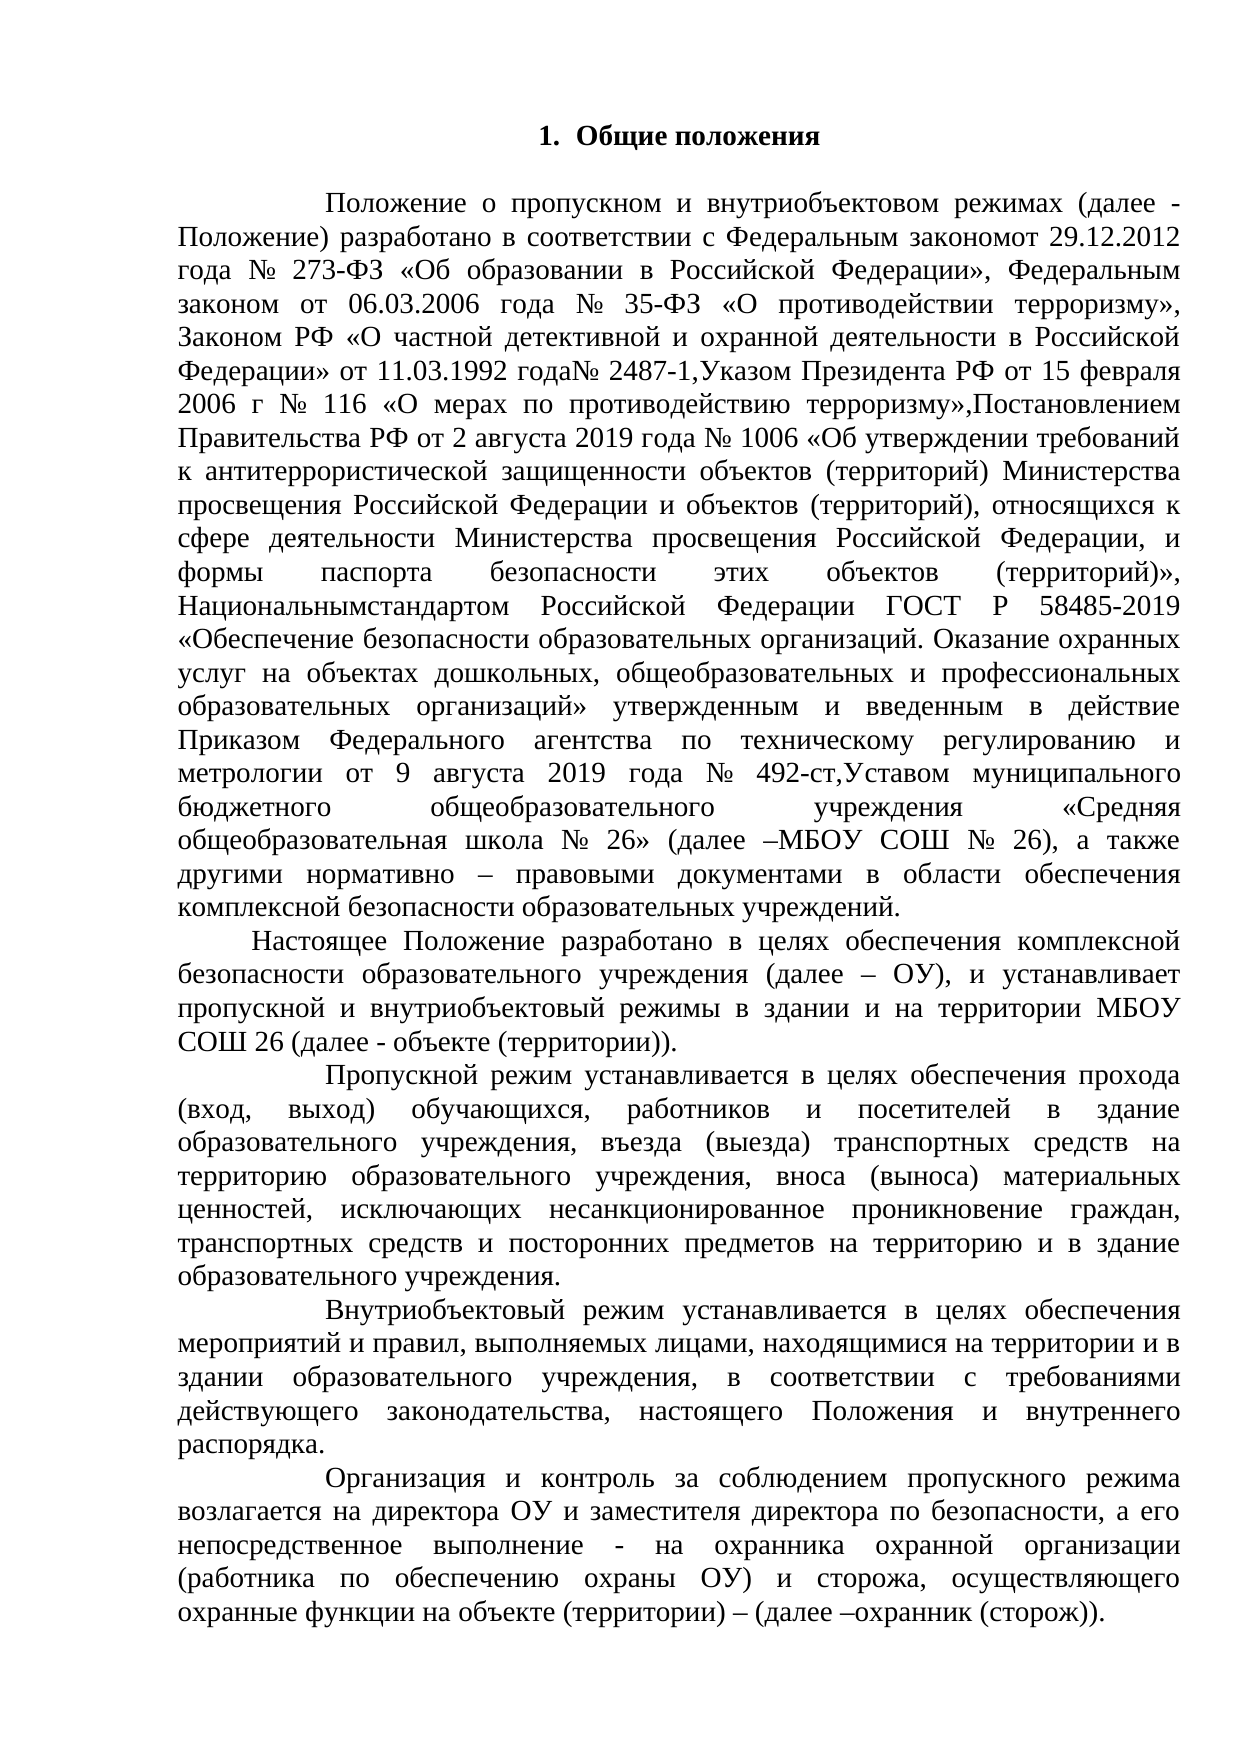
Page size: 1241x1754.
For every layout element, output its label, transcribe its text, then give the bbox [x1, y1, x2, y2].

list Положение о пропускном и внутриобъектовом режимах (далее - Положение) разработано в соответствии с Федеральным закономот 29.12.2012 года № 273-ФЗ «Об образовании в Российской Федерации», Федеральным законом от 06.03.2006 года № 35-ФЗ «О противодействии терроризму», Законом РФ «О частной детективной и охранной деятельности в Российской Федерации» от 11.03.1992 года№ 2487-1,Указом Президента РФ от 15 февраля 2006 г № 116 «О мерах по противодействию терроризму»,Постановлением Правительства РФ от 2 августа 2019 года № 1006 «Об утверждении требований к антитеррористической защищенности объектов (территорий) Министерства просвещения Российской Федерации и объектов (территорий), относящихся к сфере деятельности Министерства просвещения Российской Федерации, и формы паспорта безопасности этих объектов (территорий)», Национальнымстандартом Российской Федерации ГОСТ Р 58485-2019 «Обеспечение безопасности образовательных организаций. Оказание охранных услуг на объектах дошкольных, общеобразовательных и профессиональных образовательных организаций» утвержденным и введенным в действие Приказом Федерального агентства по техническому регулированию и метрологии от 9 августа 2019 года № 492-ст,Уставом муниципального бюджетного общеобразовательного учреждения «Средняя общеобразовательная школа № 26» (далее –МБОУ СОШ № 26), а также другими нормативно – правовыми документами в области обеспечения комплексной безопасности образовательных учреждений. [177, 185, 1181, 923]
text Настоящее Положение разработано в целях обеспечения комплексной безопасности образовательного учреждения (далее – ОУ), и устанавливает пропускной и внутриобъектовый режимы в здании и на территории МБОУ СОШ 26 (далее - объекте (территории)). [177, 923, 1181, 1057]
list Внутриобъектовый режим устанавливается в целях обеспечения мероприятий и правил, выполняемых лицами, находящимися на территории и в здании образовательного учреждения, в соответствии с требованиями действующего законодательства, настоящего Положения и внутреннего распорядка. [177, 1292, 1181, 1460]
list Общие положения [177, 118, 1181, 152]
list Пропускной режим устанавливается в целях обеспечения прохода (вход, выход) обучающихся, работников и посетителей в здание образовательного учреждения, въезда (выезда) транспортных средств на территорию образовательного учреждения, вноса (выноса) материальных ценностей, исключающих несанкционированное проникновение граждан, транспортных средств и посторонних предметов на территорию и в здание образовательного учреждения. [177, 1057, 1181, 1292]
list Организация и контроль за соблюдением пропускного режима возлагается на директора ОУ и заместителя директора по безопасности, а его непосредственное выполнение - на охранника охранной организации (работника по обеспечению охраны ОУ) и сторожа, осуществляющего охранные функции на объекте (территории) – (далее –охранник (сторож)). [177, 1460, 1181, 1627]
